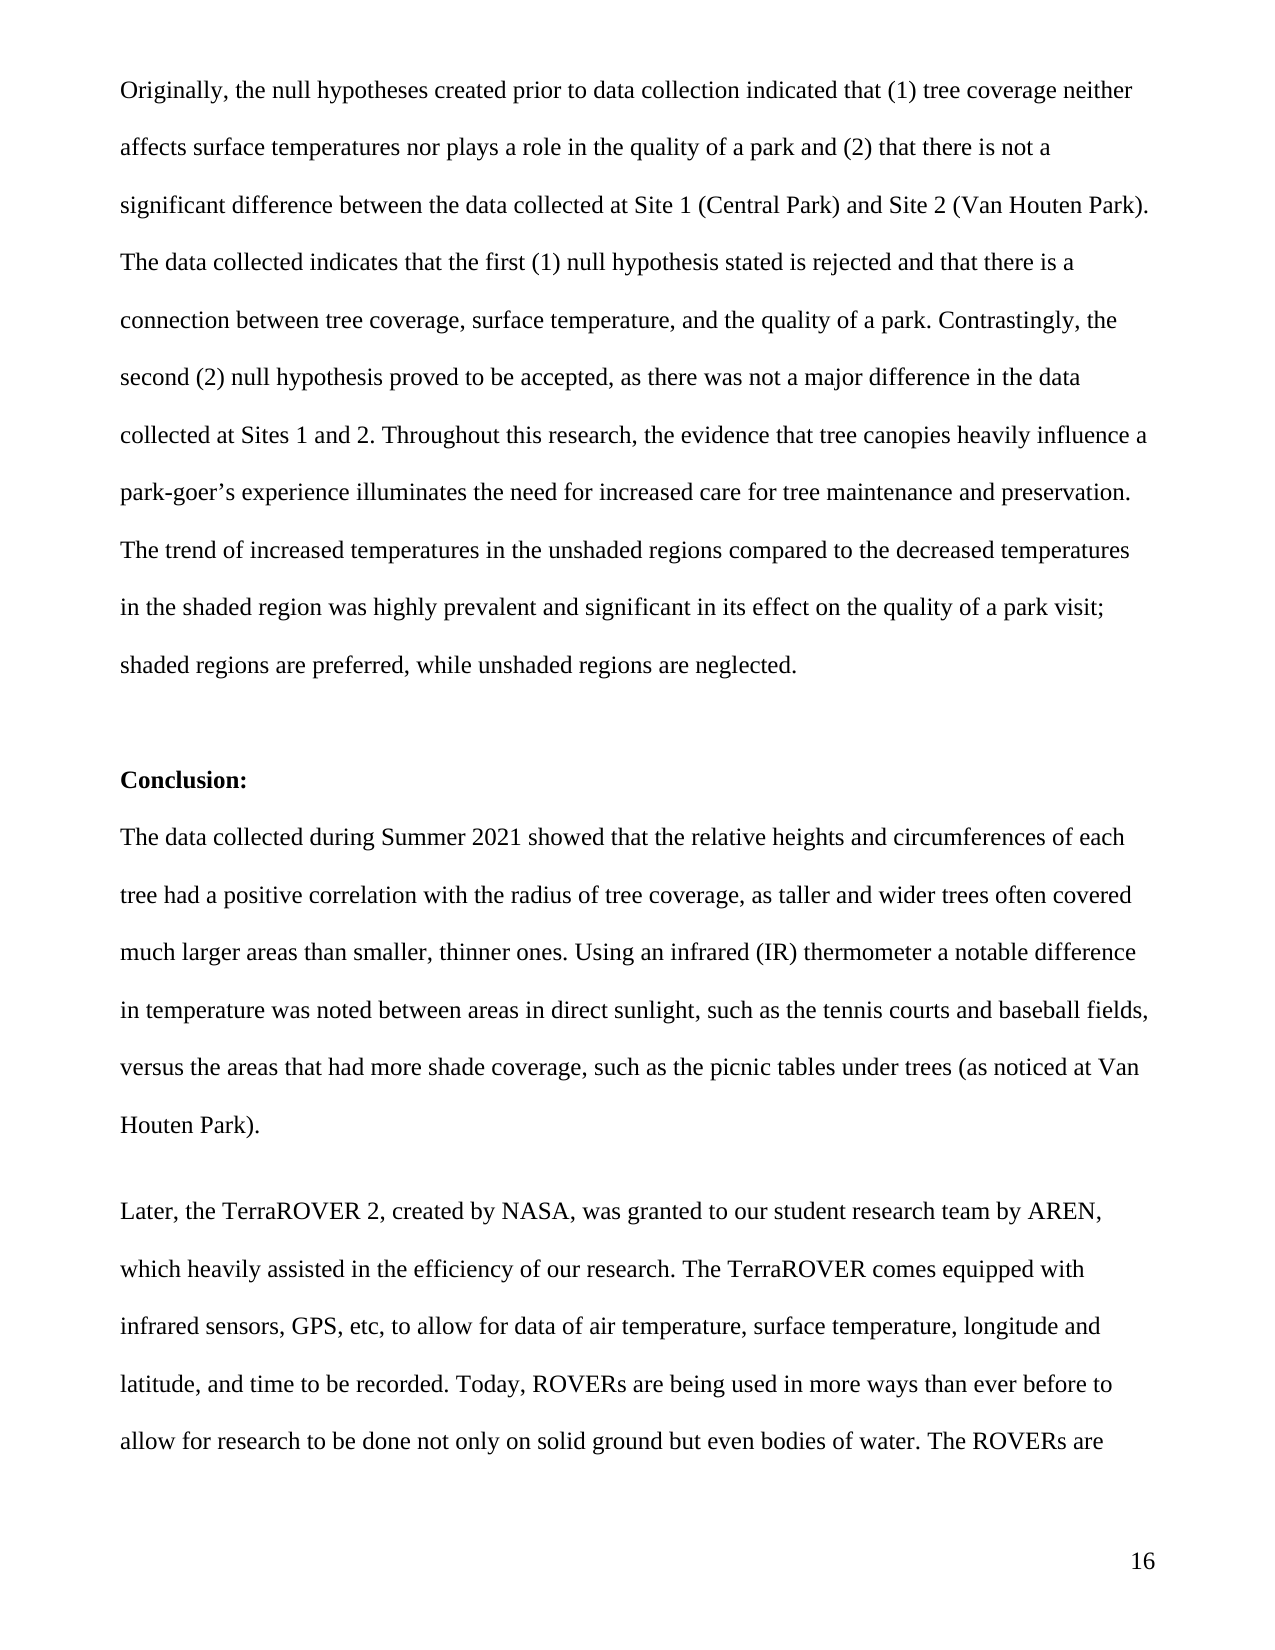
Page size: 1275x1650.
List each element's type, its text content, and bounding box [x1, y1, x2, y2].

text Conclusion: [120, 765, 1155, 794]
text The data collected during Summer 2021 showed that the relative heights and circumferences of each tree had a positive correlation with the radius of tree coverage, as taller and wider trees often covered much larger areas than smaller, thinner ones. Using an infrared (IR) thermometer a notable difference in temperature was noted between areas in direct sunlight, such as the tennis courts and baseball fields, versus the areas that had more shade coverage, such as the picnic tables under trees (as noticed at Van Houten Park). [120, 822, 1155, 1139]
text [120, 1196, 1155, 1455]
text Originally, the null hypotheses created prior to data collection indicated that (1) tree coverage neither affects surface temperatures nor plays a role in the quality of a park and (2) that there is not a significant difference between the data collected at Site 1 (Central Park) and Site 2 (Van Houten Park). The data collected indicates that the first (1) null hypothesis stated is rejected and that there is a connection between tree coverage, surface temperature, and the quality of a park. Contrastingly, the second (2) null hypothesis proved to be accepted, as there was not a major difference in the data collected at Sites 1 and 2. Throughout this research, the evidence that tree canopies heavily influence a park-goer’s experience illuminates the need for increased care for tree maintenance and preservation. The trend of increased temperatures in the unshaded regions compared to the decreased temperatures in the shaded region was highly prevalent and significant in its effect on the quality of a park visit; shaded regions are preferred, while unshaded regions are neglected. [120, 75, 1155, 679]
